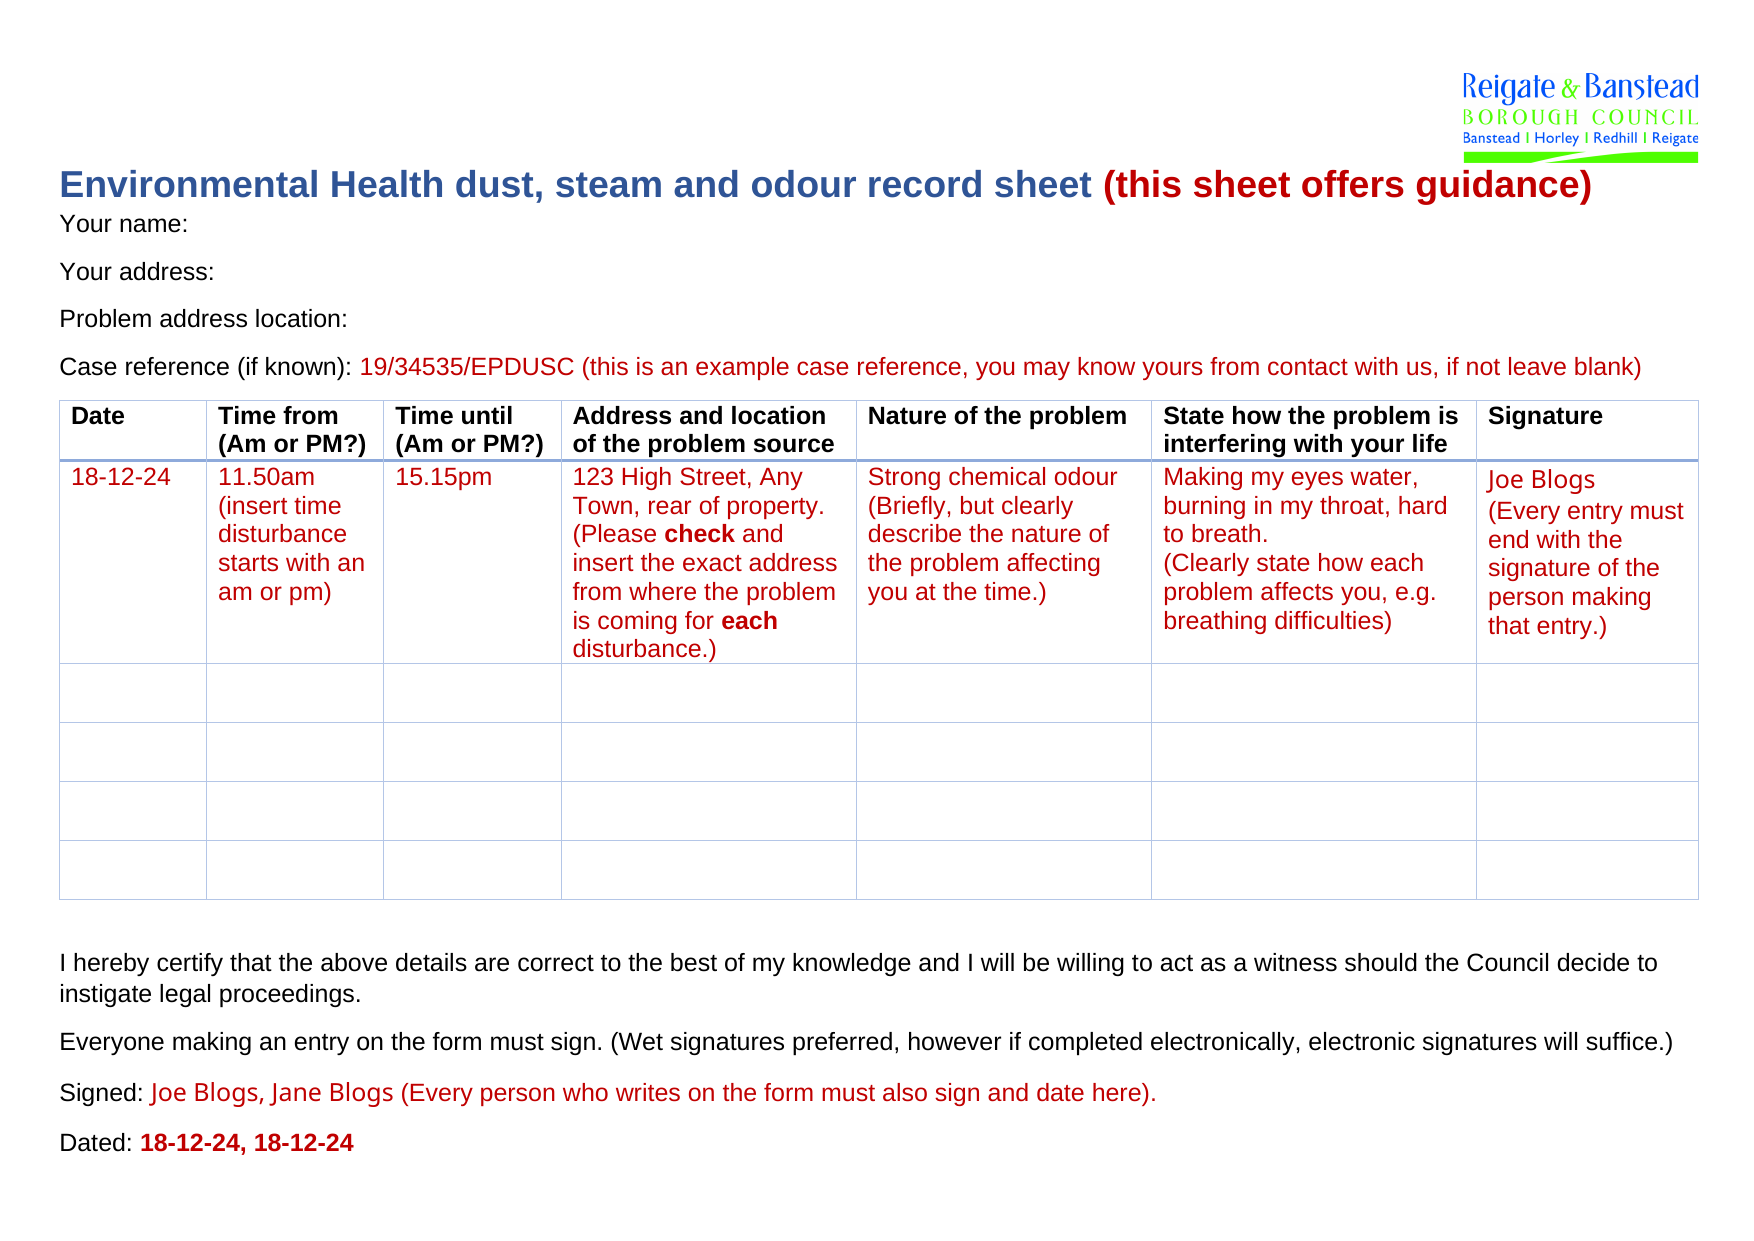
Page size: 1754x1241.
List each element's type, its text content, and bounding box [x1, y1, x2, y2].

table_cell [60, 723, 206, 781]
table_cell [60, 664, 206, 722]
text Problem address location: [59, 304, 1698, 333]
text I hereby certify that the above details are correct to the best of my knowledge and I will be willing to act as a witness should the Council decide to instigate legal proceedings. [59, 948, 1709, 1008]
table_cell [1477, 841, 1698, 899]
table_cell Making my eyes water, burning in my throat, hard to breath. (Clearly state how each problem affects you, e.g. breathing difficulties) [1152, 462, 1476, 663]
table_header Date [60, 401, 206, 459]
table_cell 11.50am (insert time disturbance starts with an am or pm) [207, 462, 383, 663]
table_cell Strong chemical odour (Briefly, but clearly describe the nature of the problem affecting you at the time.) [857, 462, 1151, 663]
table_cell [562, 664, 856, 722]
table_cell [384, 841, 561, 899]
table_cell [384, 723, 561, 781]
table_header Signature [1477, 401, 1698, 459]
table_cell [562, 723, 856, 781]
table_header Address and location of the problem source [562, 401, 856, 459]
text Signed: Joe Blogs, Jane Blogs (Every person who writes on the form must also sign and date here). [59, 1074, 1698, 1109]
table_header Nature of the problem [857, 401, 1151, 459]
table_cell [857, 841, 1151, 899]
table_cell [1152, 782, 1476, 840]
table_cell [60, 782, 206, 840]
table_header Time until (Am or PM?) [384, 401, 561, 459]
table_cell [384, 664, 561, 722]
table_cell [384, 782, 561, 840]
table_cell [1477, 782, 1698, 840]
table_cell [1477, 723, 1698, 781]
table_cell [1152, 841, 1476, 899]
table_cell [857, 782, 1151, 840]
table_cell [857, 664, 1151, 722]
table_header State how the problem is interfering with your life [1152, 401, 1476, 459]
table_cell [1152, 664, 1476, 722]
text Everyone making an entry on the form must sign. (Wet signatures preferred, however if completed electronically, electronic signatures will suffice.) [59, 1027, 1709, 1056]
table_cell 15.15pm [384, 462, 561, 663]
text Your address: [59, 257, 1698, 285]
table_cell [60, 841, 206, 899]
table_cell [207, 723, 383, 781]
table_cell [1477, 664, 1698, 722]
text Case reference (if known): 19/34535/EPDUSC (this is an example case reference, you may know yours from contact with us, if not leave blank) [59, 352, 1698, 381]
text Your name: [59, 209, 1698, 238]
table_cell 18-12-24 [60, 462, 206, 663]
table_cell Joe Blogs (Every entry must end with the signature of the person making that entry.) [1477, 462, 1698, 663]
picture [1463, 73, 1699, 163]
table_cell [1152, 723, 1476, 781]
table_cell [207, 782, 383, 840]
table_cell [207, 841, 383, 899]
subtitle Environmental Health dust, steam and odour record sheet (this sheet offers guidance) [59, 162, 1698, 205]
table_cell [562, 782, 856, 840]
table_cell [207, 664, 383, 722]
table_cell [857, 723, 1151, 781]
table_cell 123 High Street, Any Town, rear of property. (Please check and insert the exact address from where the problem is coming for each disturbance.) [562, 462, 856, 663]
text Dated: 18-12-24, 18-12-24 [59, 1128, 1709, 1157]
table_header Time from (Am or PM?) [207, 401, 383, 459]
table_cell [562, 841, 856, 899]
